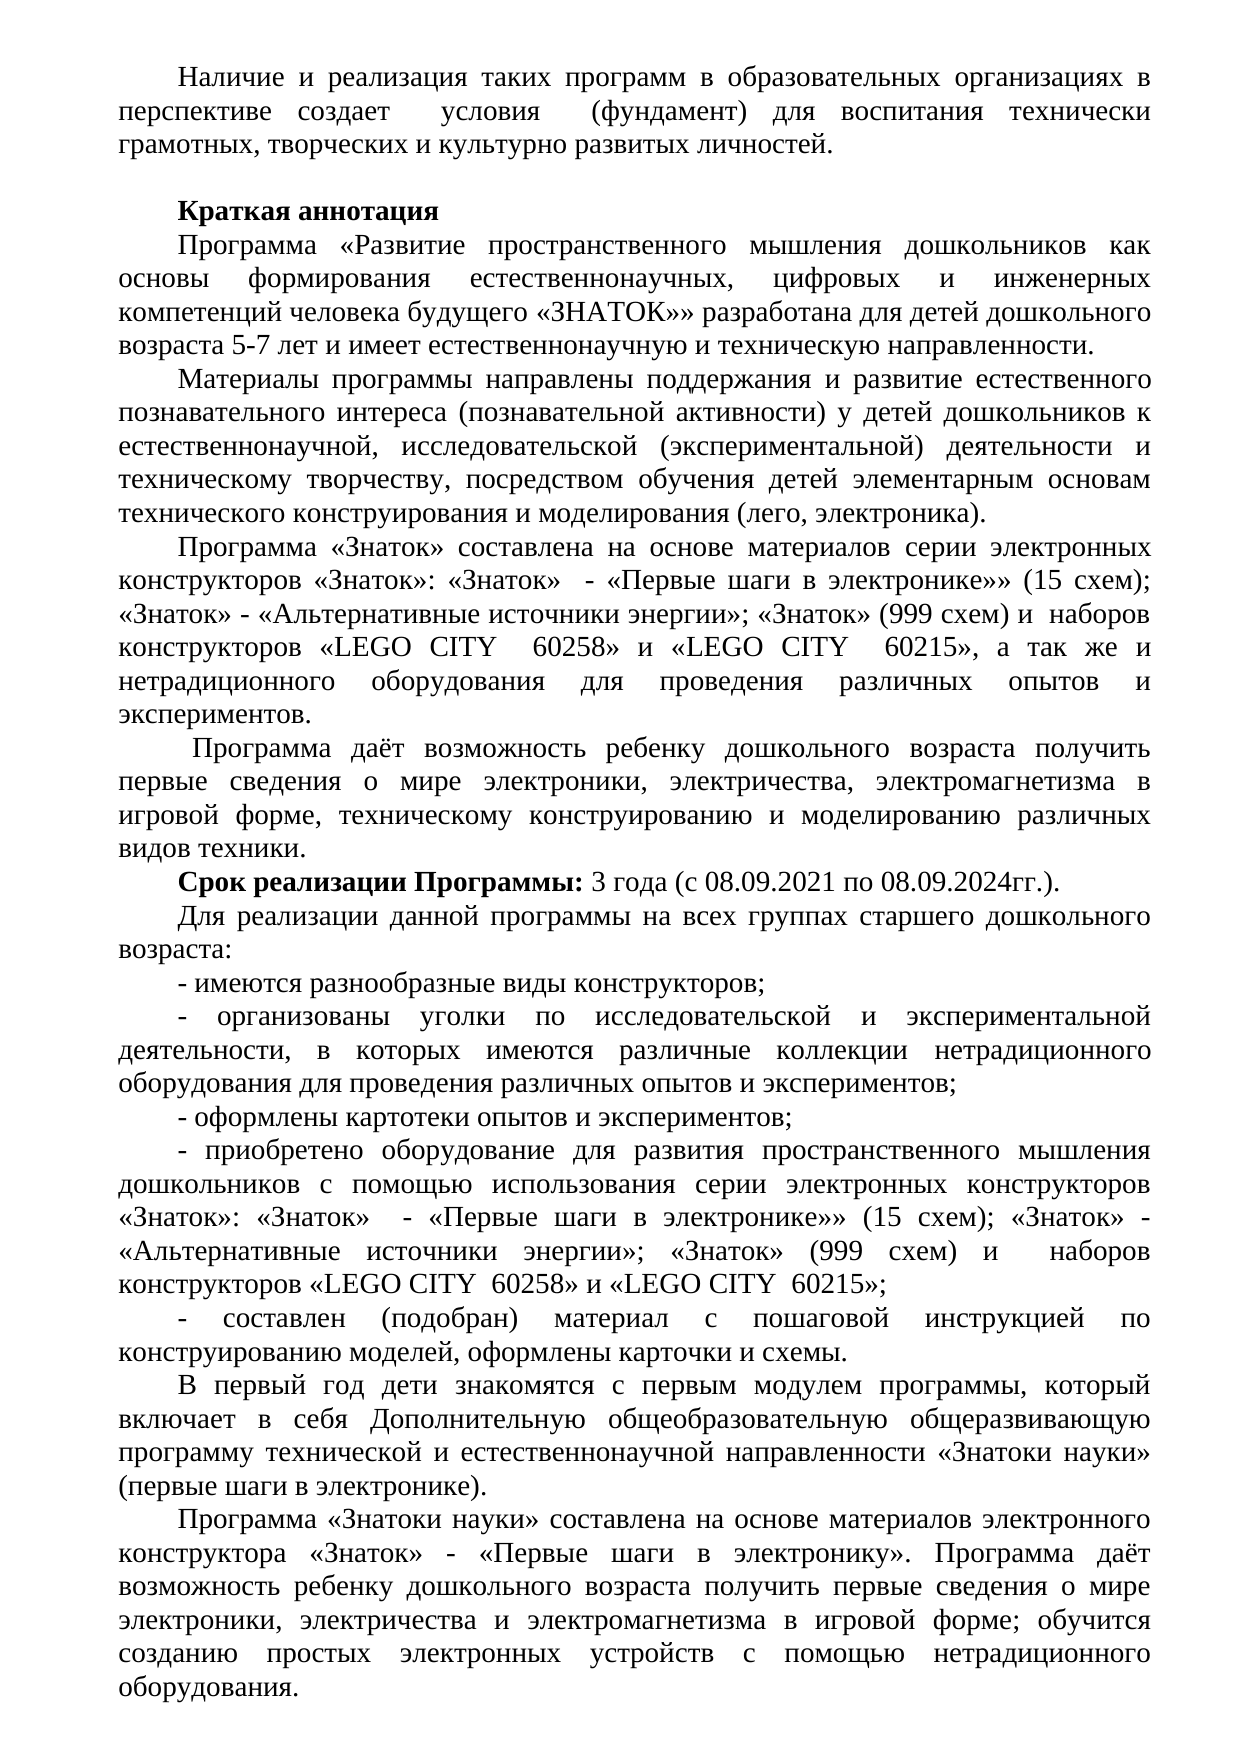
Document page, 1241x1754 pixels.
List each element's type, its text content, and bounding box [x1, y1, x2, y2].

text Программа даёт возможность ребенку дошкольного возраста получить первые сведения о мире электроники, электричества, электромагнетизма в игровой форме, техническому конструированию и моделированию различных видов техники. [118, 730, 1152, 864]
text Срок реализации Программы: 3 года (с 08.09.2021 по 08.09.2024гг.). [118, 864, 1152, 898]
text Краткая аннотация [118, 193, 1152, 227]
text Программа «Знатоки науки» составлена на основе материалов электронного конструктора «Знаток» - «Первые шаги в электронику». Программа даёт возможность ребенку дошкольного возраста получить первые сведения о мире электроники, электричества и электромагнетизма в игровой форме; обучится созданию простых электронных устройств с помощью нетрадиционного оборудования. [118, 1501, 1152, 1703]
text - составлен (подобран) материал с пошаговой инструкцией по конструированию моделей, оформлены карточки и схемы. [118, 1300, 1152, 1367]
text Программа «Развитие пространственного мышления дошкольников как основы формирования естественнонаучных, цифровых и инженерных компетенций человека будущего «ЗНАТОК»» разработана для детей дошкольного возраста 5-7 лет и имеет естественнонаучную и техническую направленности. [118, 227, 1152, 361]
text - организованы уголки по исследовательской и экспериментальной деятельности, в которых имеются различные коллекции нетрадиционного оборудования для проведения различных опытов и экспериментов; [118, 998, 1152, 1099]
text Для реализации данной программы на всех группах старшего дошкольного возраста: [118, 898, 1152, 965]
text Наличие и реализация таких программ в образовательных организациях в перспективе создает условия (фундамент) для воспитания технически грамотных, творческих и культурно развитых личностей. [118, 59, 1152, 160]
text - оформлены картотеки опытов и экспериментов; [118, 1099, 1152, 1132]
text Программа «Знаток» составлена на основе материалов серии электронных конструкторов «Знаток»: «Знаток» - «Первые шаги в электронике»» (15 схем); «Знаток» - «Альтернативные источники энергии»; «Знаток» (999 схем) и наборов конструкторов «LEGO CITY 60258» и «LEGO CITY 60215», а так же и нетрадиционного оборудования для проведения различных опытов и экспериментов. [118, 529, 1152, 730]
text - имеются разнообразные виды конструкторов; [118, 965, 1152, 998]
text - приобретено оборудование для развития пространственного мышления дошкольников с помощью использования серии электронных конструкторов «Знаток»: «Знаток» - «Первые шаги в электронике»» (15 схем); «Знаток» - «Альтернативные источники энергии»; «Знаток» (999 схем) и наборов конструкторов «LEGO CITY 60258» и «LEGO CITY 60215»; [118, 1132, 1152, 1300]
text Материалы программы направлены поддержания и развитие естественного познавательного интереса (познавательной активности) у детей дошкольников к естественнонаучной, исследовательской (экспериментальной) деятельности и техническому творчеству, посредством обучения детей элементарным основам технического конструирования и моделирования (лего, электроника). [118, 361, 1152, 529]
text В первый год дети знакомятся с первым модулем программы, который включает в себя Дополнительную общеобразовательную общеразвивающую программу технической и естественнонаучной направленности «Знатоки науки» (первые шаги в электронике). [118, 1367, 1152, 1501]
